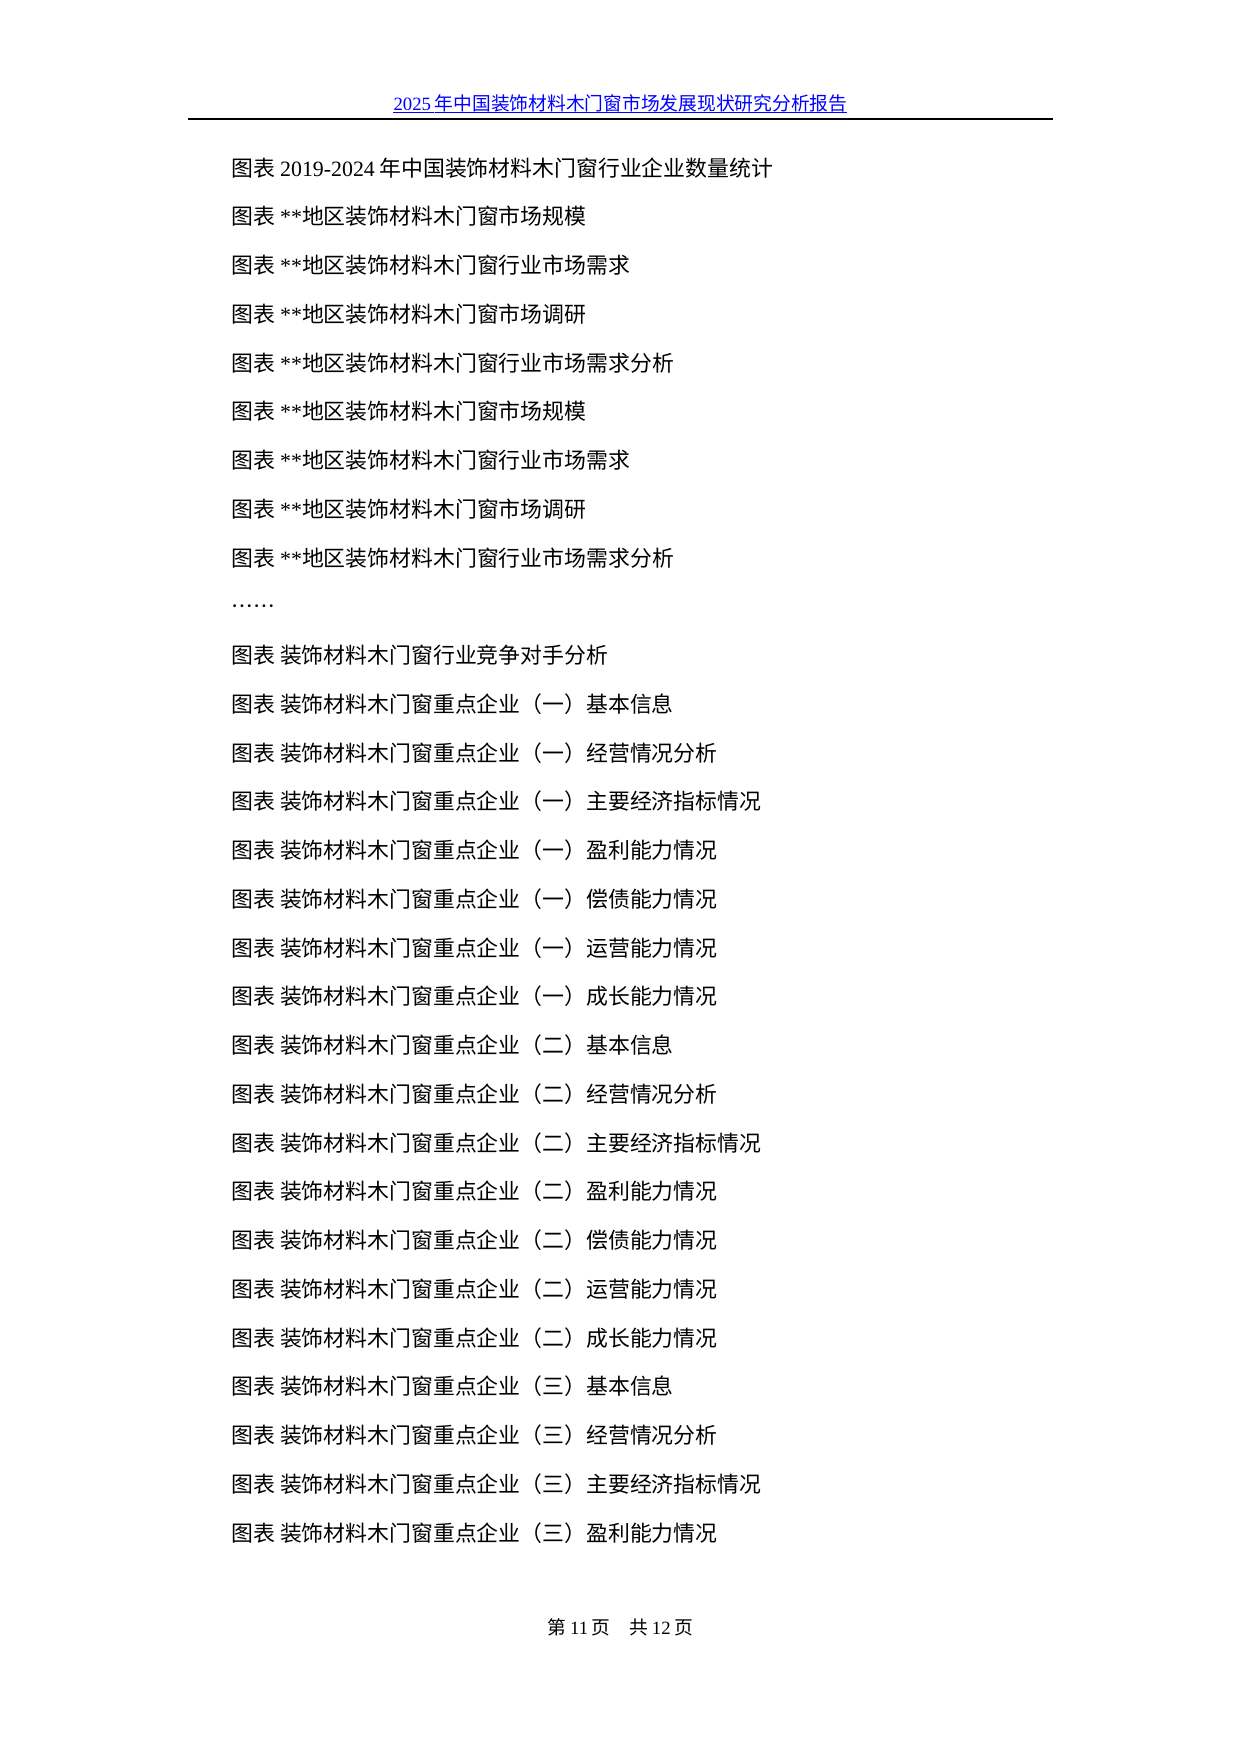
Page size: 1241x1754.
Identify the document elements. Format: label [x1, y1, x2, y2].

text [187, 150, 1053, 1548]
